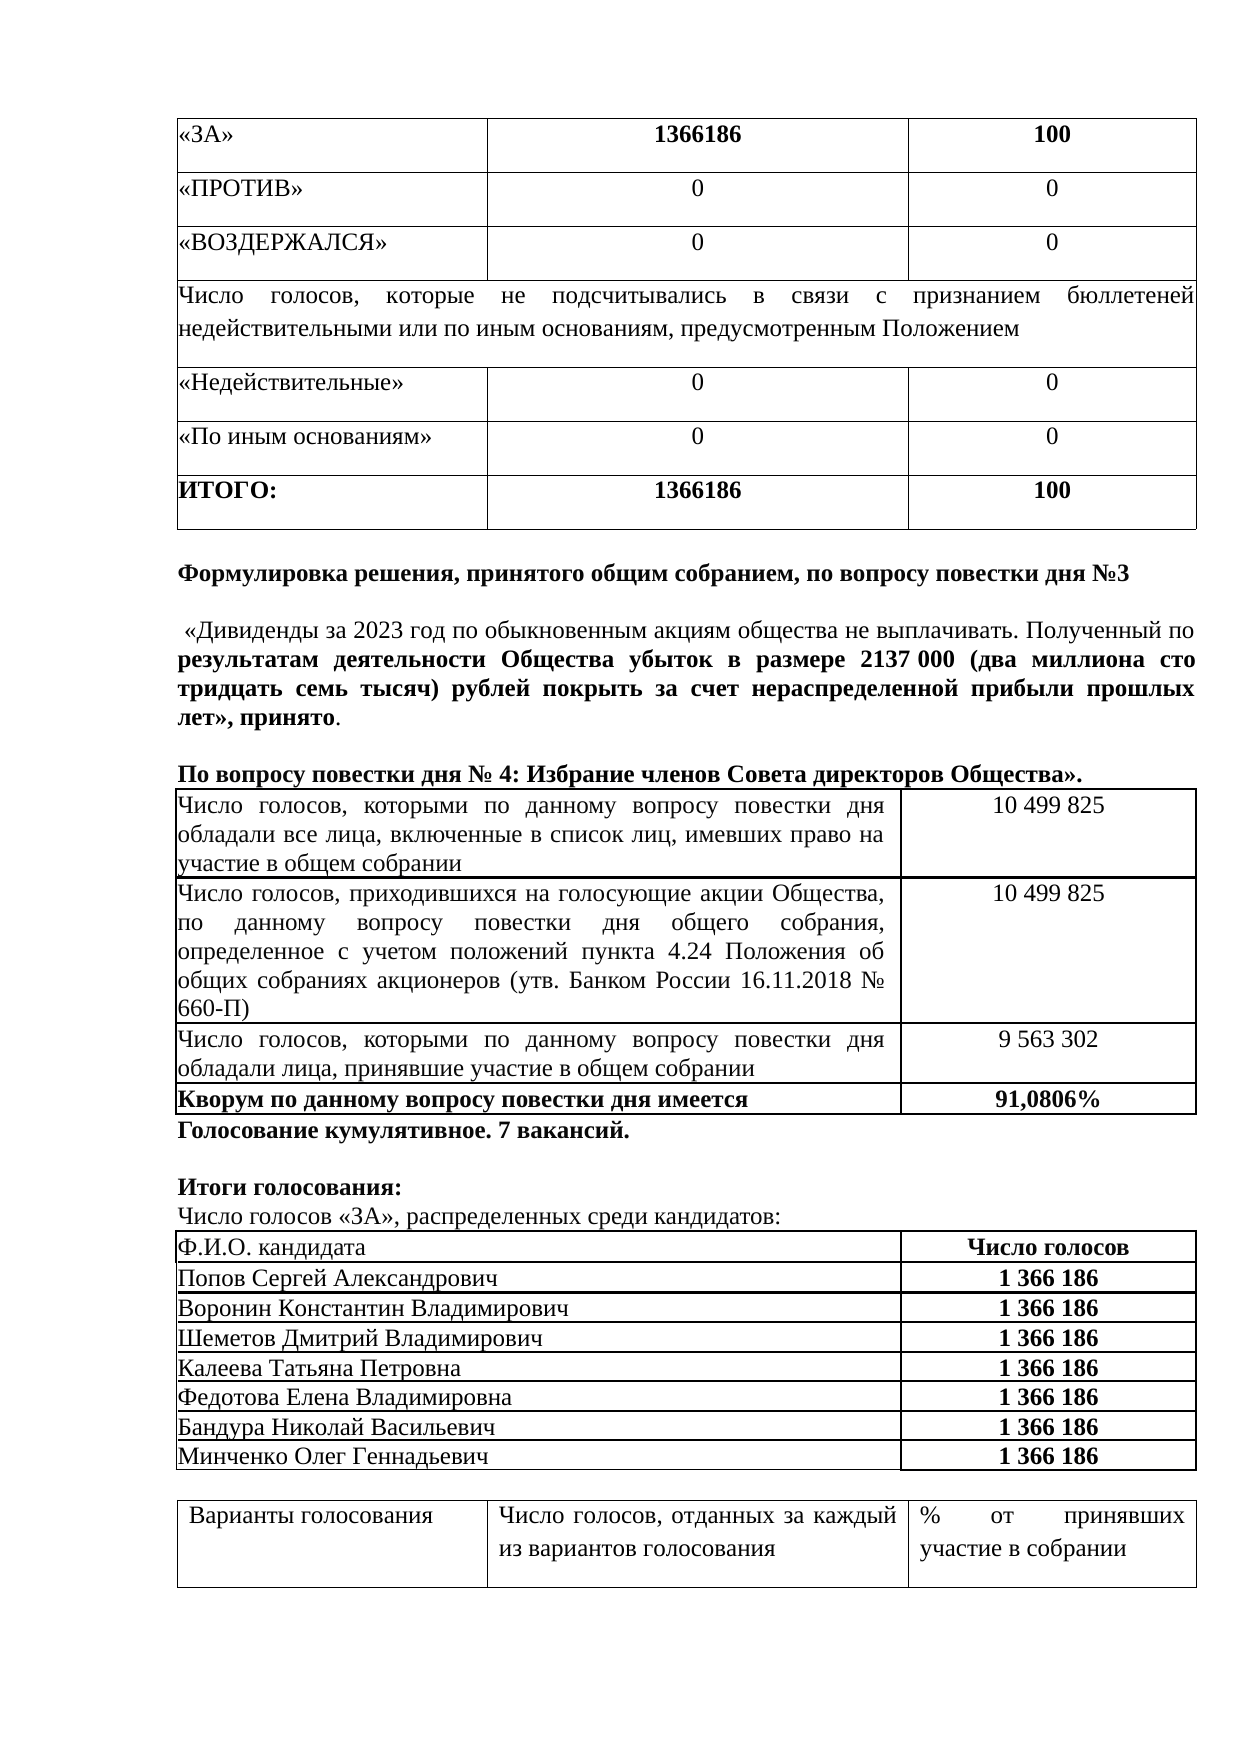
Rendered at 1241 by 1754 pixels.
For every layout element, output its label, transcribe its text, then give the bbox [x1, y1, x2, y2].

table_cell ИТОГО: [178, 476, 487, 529]
table_cell 0 [909, 227, 1196, 280]
table_header 10 499 825 [902, 790, 1195, 876]
table_cell 1 366 186 [902, 1441, 1195, 1469]
text Итоги голосования: [177, 1172, 1196, 1201]
table_cell «ПРОТИВ» [178, 173, 487, 226]
table_cell 1 366 186 [902, 1382, 1195, 1410]
table_cell Воронин Константин Владимирович [177, 1292, 900, 1321]
text По вопросу повестки дня № 4: Избрание членов Совета директоров Общества». [177, 759, 1196, 788]
table_cell 1 366 186 [902, 1353, 1195, 1380]
table_cell 100 [909, 119, 1196, 172]
text Голосование кумулятивное. 7 вакансий. [177, 1115, 1196, 1143]
text «Дивиденды за 2023 год по обыкновенным акциям общества не выплачивать. Полученный по результатам деятельности Общества убыток в размере 2137 000 (два миллиона сто тридцать семь тысяч) рублей покрыть за счет нераспределенной прибыли прошлых лет», принято. [177, 616, 1196, 731]
table_cell Калеева Татьяна Петровна [177, 1352, 900, 1380]
table_cell Число голосов, которыми по данному вопросу повестки дня обладали лица, принявшие участие в общем собрании [177, 1024, 900, 1082]
table_cell 0 [909, 368, 1196, 421]
table_header Варианты голосования [178, 1501, 487, 1587]
table_cell 0 [909, 422, 1196, 475]
table_cell 1 366 186 [902, 1294, 1195, 1321]
text Формулировка решения, принятого общим собранием, по вопросу повестки дня №3 [177, 558, 1196, 587]
table_cell Минченко Олег Геннадьевич [177, 1440, 900, 1469]
table_cell «ЗА» [178, 119, 487, 172]
table_cell 0 [488, 422, 908, 475]
table_cell 1366186 [488, 476, 908, 529]
table_header Число голосов, отданных за каждый из вариантов голосования [488, 1501, 908, 1587]
table_cell 0 [488, 368, 908, 421]
text Число голосов «ЗА», распределенных среди кандидатов: [177, 1201, 1196, 1230]
table_cell 0 [909, 173, 1196, 226]
table_cell «Недействительные» [178, 368, 487, 421]
table_cell Бандура Николай Васильевич [177, 1411, 900, 1439]
table_cell 1 366 186 [902, 1412, 1195, 1439]
table_cell Кворум по данному вопросу повестки дня имеется [177, 1084, 900, 1113]
table_cell 1366186 [488, 119, 908, 172]
table_cell Число голосов, которые не подсчитывались в связи с признанием бюллетеней недействительными или по иным основаниям, предусмотренным Положением [178, 281, 1196, 367]
table_cell 91,0806% [902, 1084, 1195, 1113]
table_cell 0 [488, 227, 908, 280]
table_cell 1 366 186 [902, 1263, 1195, 1291]
table_cell Шеметов Дмитрий Владимирович [177, 1322, 900, 1351]
table_header Ф.И.О. кандидата [177, 1232, 900, 1261]
table_cell 9 563 302 [902, 1024, 1195, 1082]
table_cell 0 [488, 173, 908, 226]
table_cell Попов Сергей Александрович [177, 1262, 900, 1291]
table_cell «ВОЗДЕРЖАЛСЯ» [178, 227, 487, 280]
table_cell 10 499 825 [902, 879, 1195, 1022]
table_cell 1 366 186 [902, 1323, 1195, 1351]
table_header % от принявших участие в собрании [909, 1501, 1196, 1587]
table_cell Федотова Елена Владимировна [177, 1381, 900, 1410]
table_header Число голосов [902, 1232, 1195, 1261]
table_cell Число голосов, приходившихся на голосующие акции Общества, по данному вопросу повестки дня общего собрания, определенное с учетом положений пункта 4.24 Положения об общих собраниях акционеров (утв. Банком России 16.11.2018 № 660-П) [177, 879, 900, 1022]
table_header Число голосов, которыми по данному вопросу повестки дня обладали все лица, включенные в список лиц, имевших право на участие в общем собрании [177, 790, 900, 876]
table_cell «По иным основаниям» [178, 422, 487, 475]
table_cell 100 [909, 476, 1196, 529]
